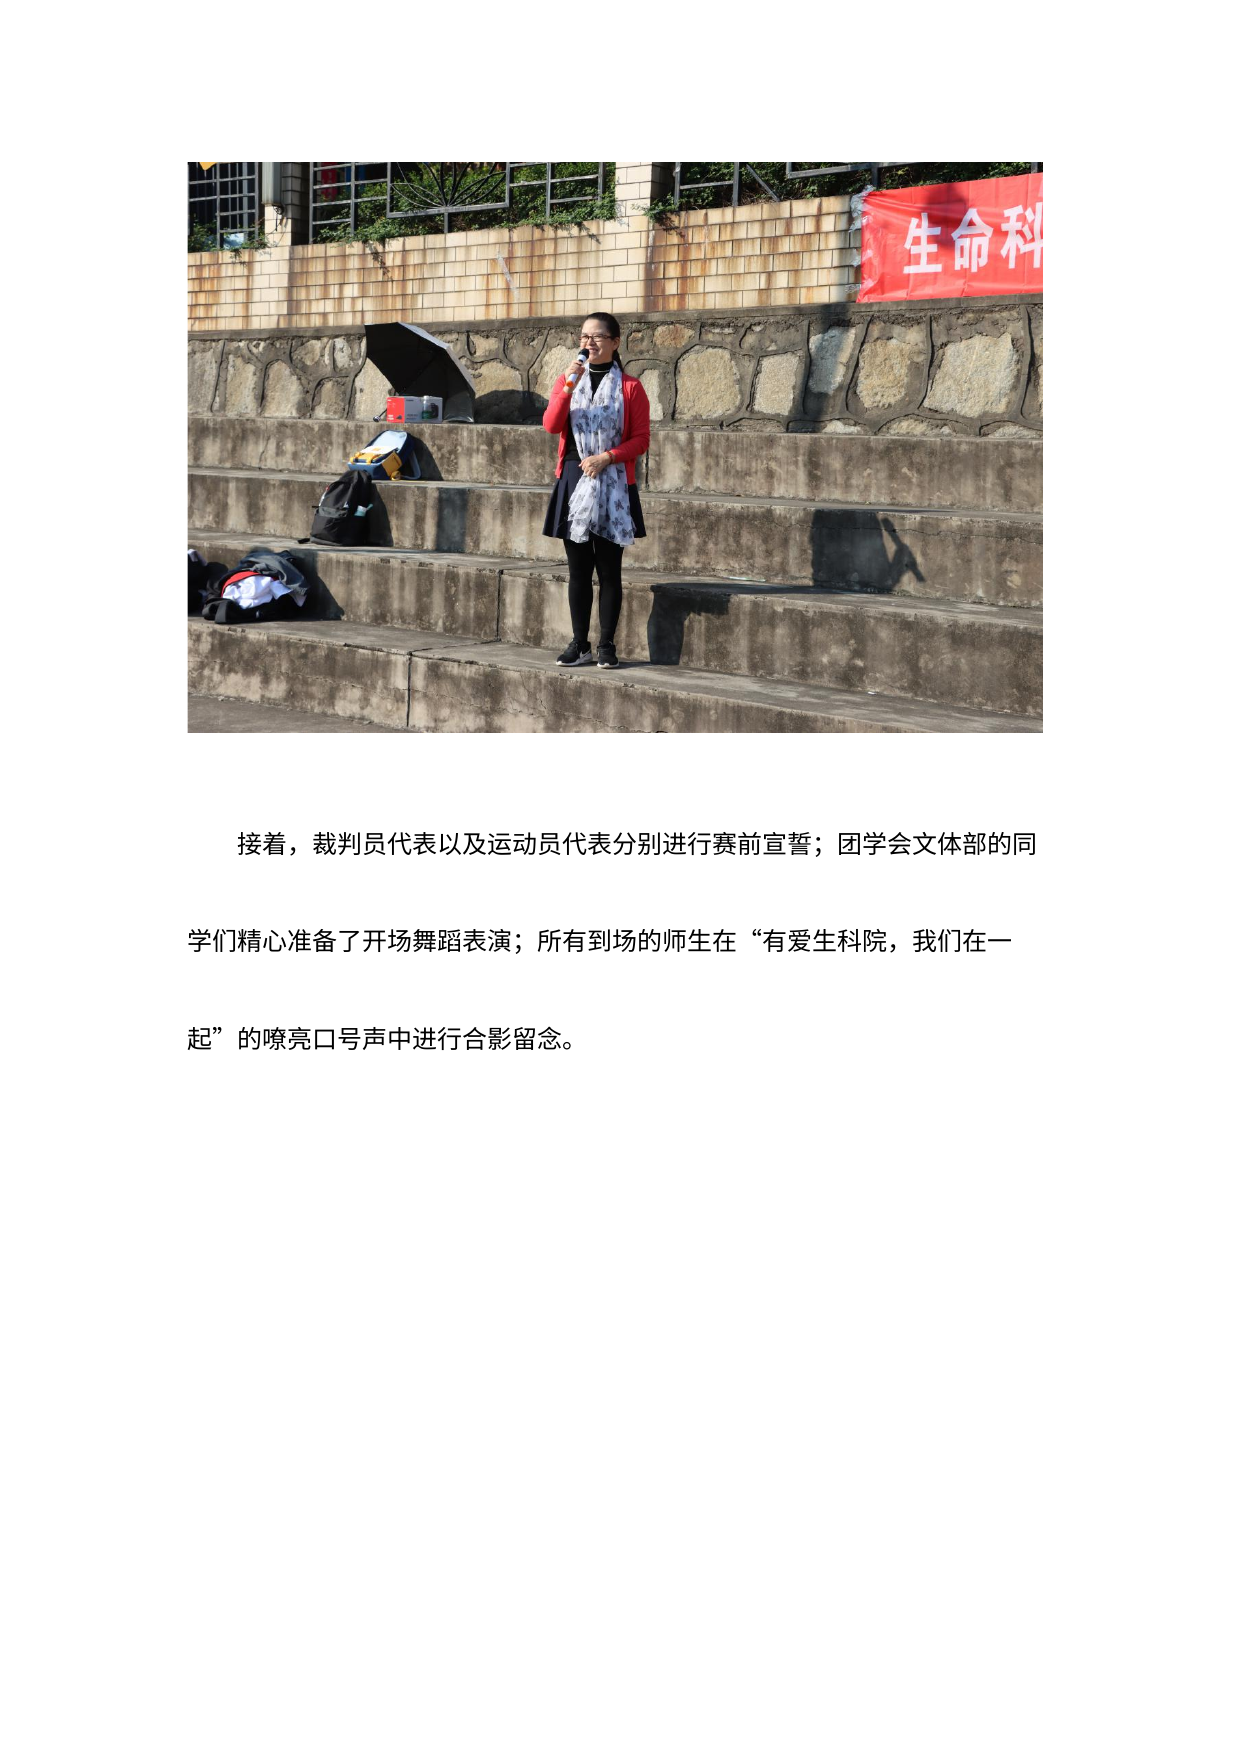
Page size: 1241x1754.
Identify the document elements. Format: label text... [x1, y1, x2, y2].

picture [187, 162, 1043, 733]
text 接着，裁判员代表以及运动员代表分别进行赛前宣誓；团学会文体部的同学们精心准备了开场舞蹈表演；所有到场的师生在“有爱生科院，我们在一起”的嘹亮口号声中进行合影留念。 [187, 810, 1053, 1070]
